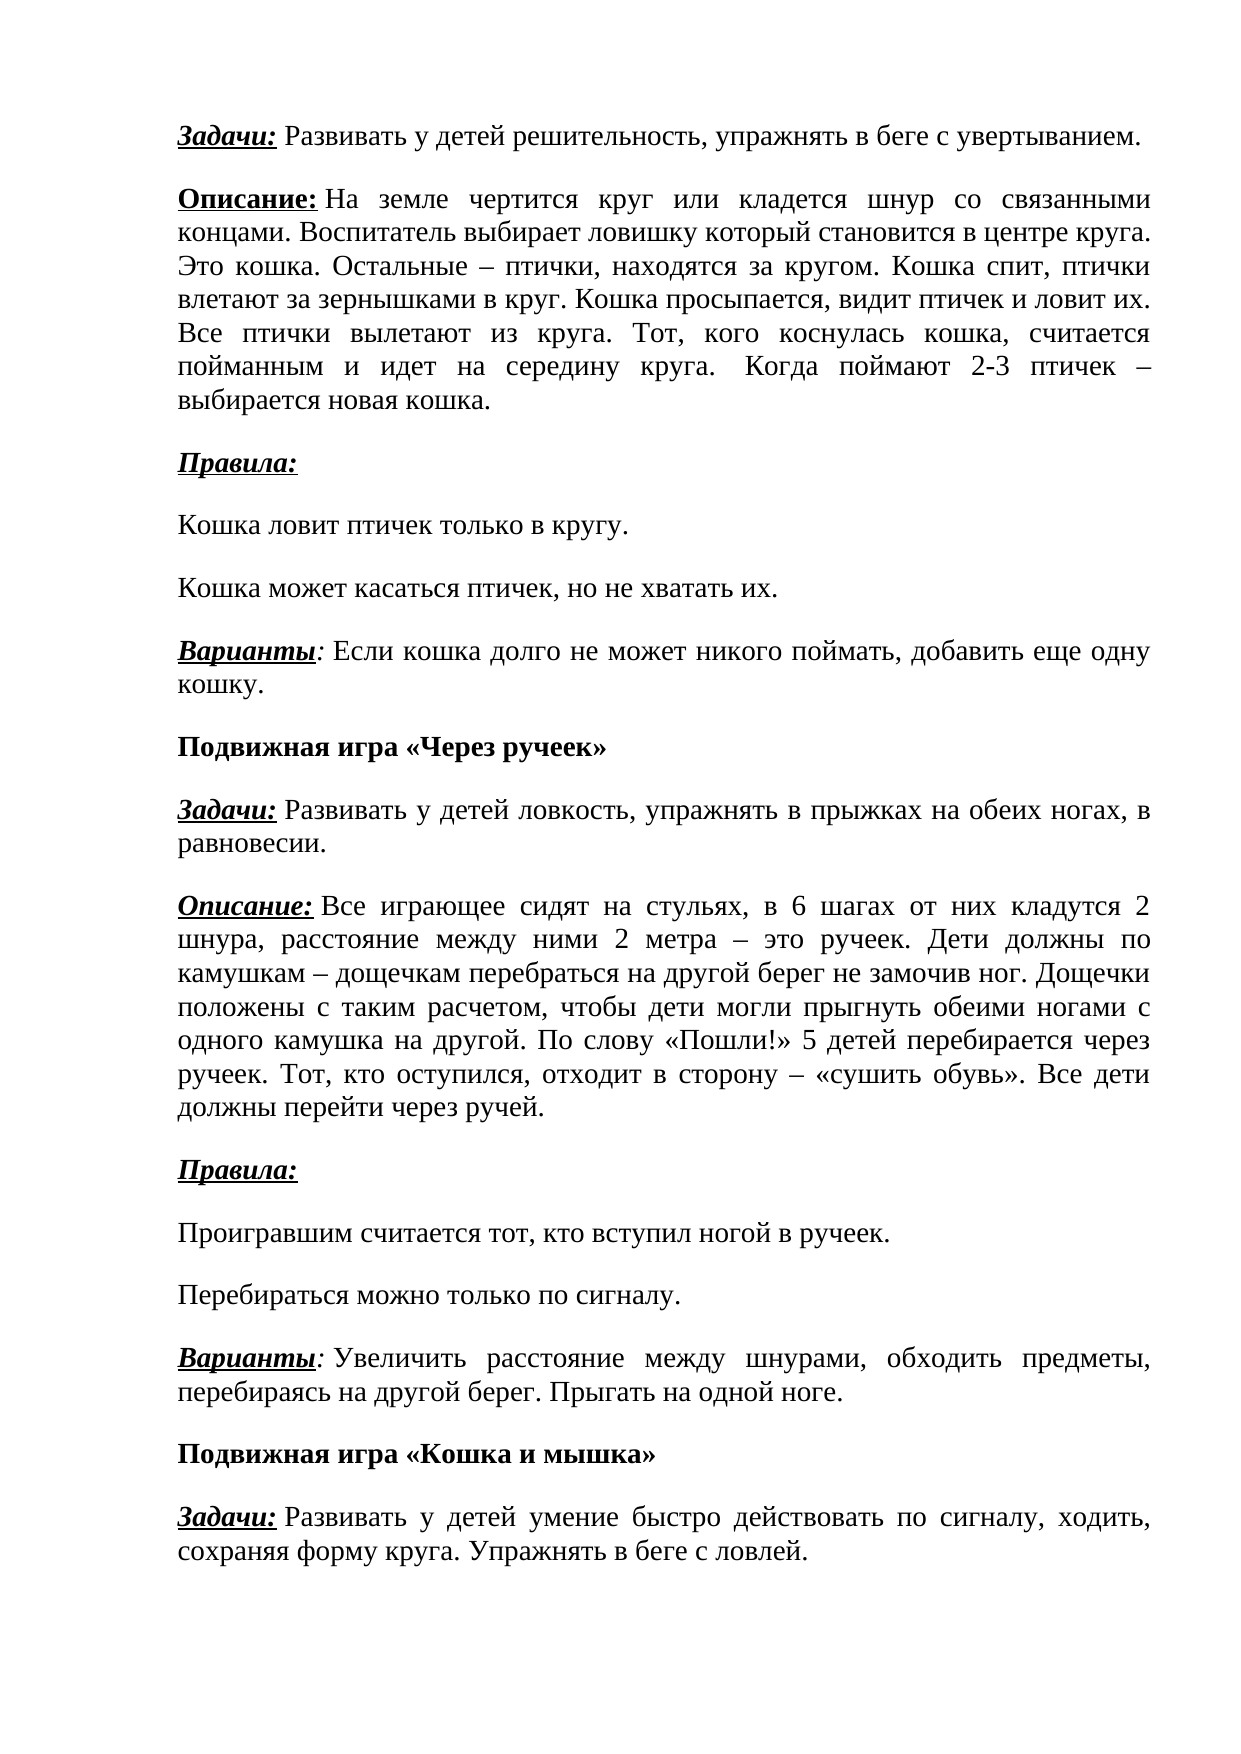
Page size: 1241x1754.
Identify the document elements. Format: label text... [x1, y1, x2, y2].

text Описание: Все играющее сидят на стульях, в 6 шагах от них кладутся 2 шнура, расстояние между ними 2 метра – это ручеек. Дети должны по камушкам – дощечкам перебраться на другой берег не замочив ног. Дощечки положены с таким расчетом, чтобы дети могли прыгнуть обеими ногами с одного камушка на другой. По слову «Пошли!» 5 детей перебирается через ручеек. Тот, кто оступился, отходит в сторону – «сушить обувь». Все дети должны перейти через ручей. [177, 888, 1152, 1123]
text Перебираться можно только по сигналу. [177, 1277, 1152, 1311]
text Подвижная игра «Кошка и мышка» [177, 1436, 1152, 1470]
text Описание: На земле чертится круг или кладется шнур со связанными концами. Воспитатель выбирает ловишку который становится в центре круга. Это кошка. Остальные – птички, находятся за кругом. Кошка спит, птички влетают за зернышками в круг. Кошка просыпается, видит птичек и ловит их. Все птички вылетают из круга. Тот, кого коснулась кошка, считается пойманным и идет на середину круга. Когда поймают 2-3 птичек – выбирается новая кошка. [177, 181, 1152, 416]
text Кошка ловит птичек только в кругу. [177, 507, 1152, 541]
text Варианты: Увеличить расстояние между шнурами, обходить предметы, перебираясь на другой берег. Прыгать на одной ноге. [177, 1340, 1152, 1407]
text Задачи: Развивать у детей умение быстро действовать по сигналу, ходить, сохраняя форму круга. Упражнять в беге с ловлей. [177, 1499, 1152, 1566]
text Задачи: Развивать у детей решительность, упражнять в беге с увертыванием. [177, 118, 1152, 152]
text Варианты: Если кошка долго не может никого поймать, добавить еще одну кошку. [177, 633, 1152, 700]
text Кошка может касаться птичек, но не хватать их. [177, 570, 1152, 604]
text Правила: [177, 445, 1152, 478]
text Проигравшим считается тот, кто вступил ногой в ручеек. [177, 1215, 1152, 1248]
text Правила: [177, 1152, 1152, 1186]
text Задачи: Развивать у детей ловкость, упражнять в прыжках на обеих ногах, в равновесии. [177, 792, 1152, 859]
text Подвижная игра «Через ручеек» [177, 729, 1152, 763]
